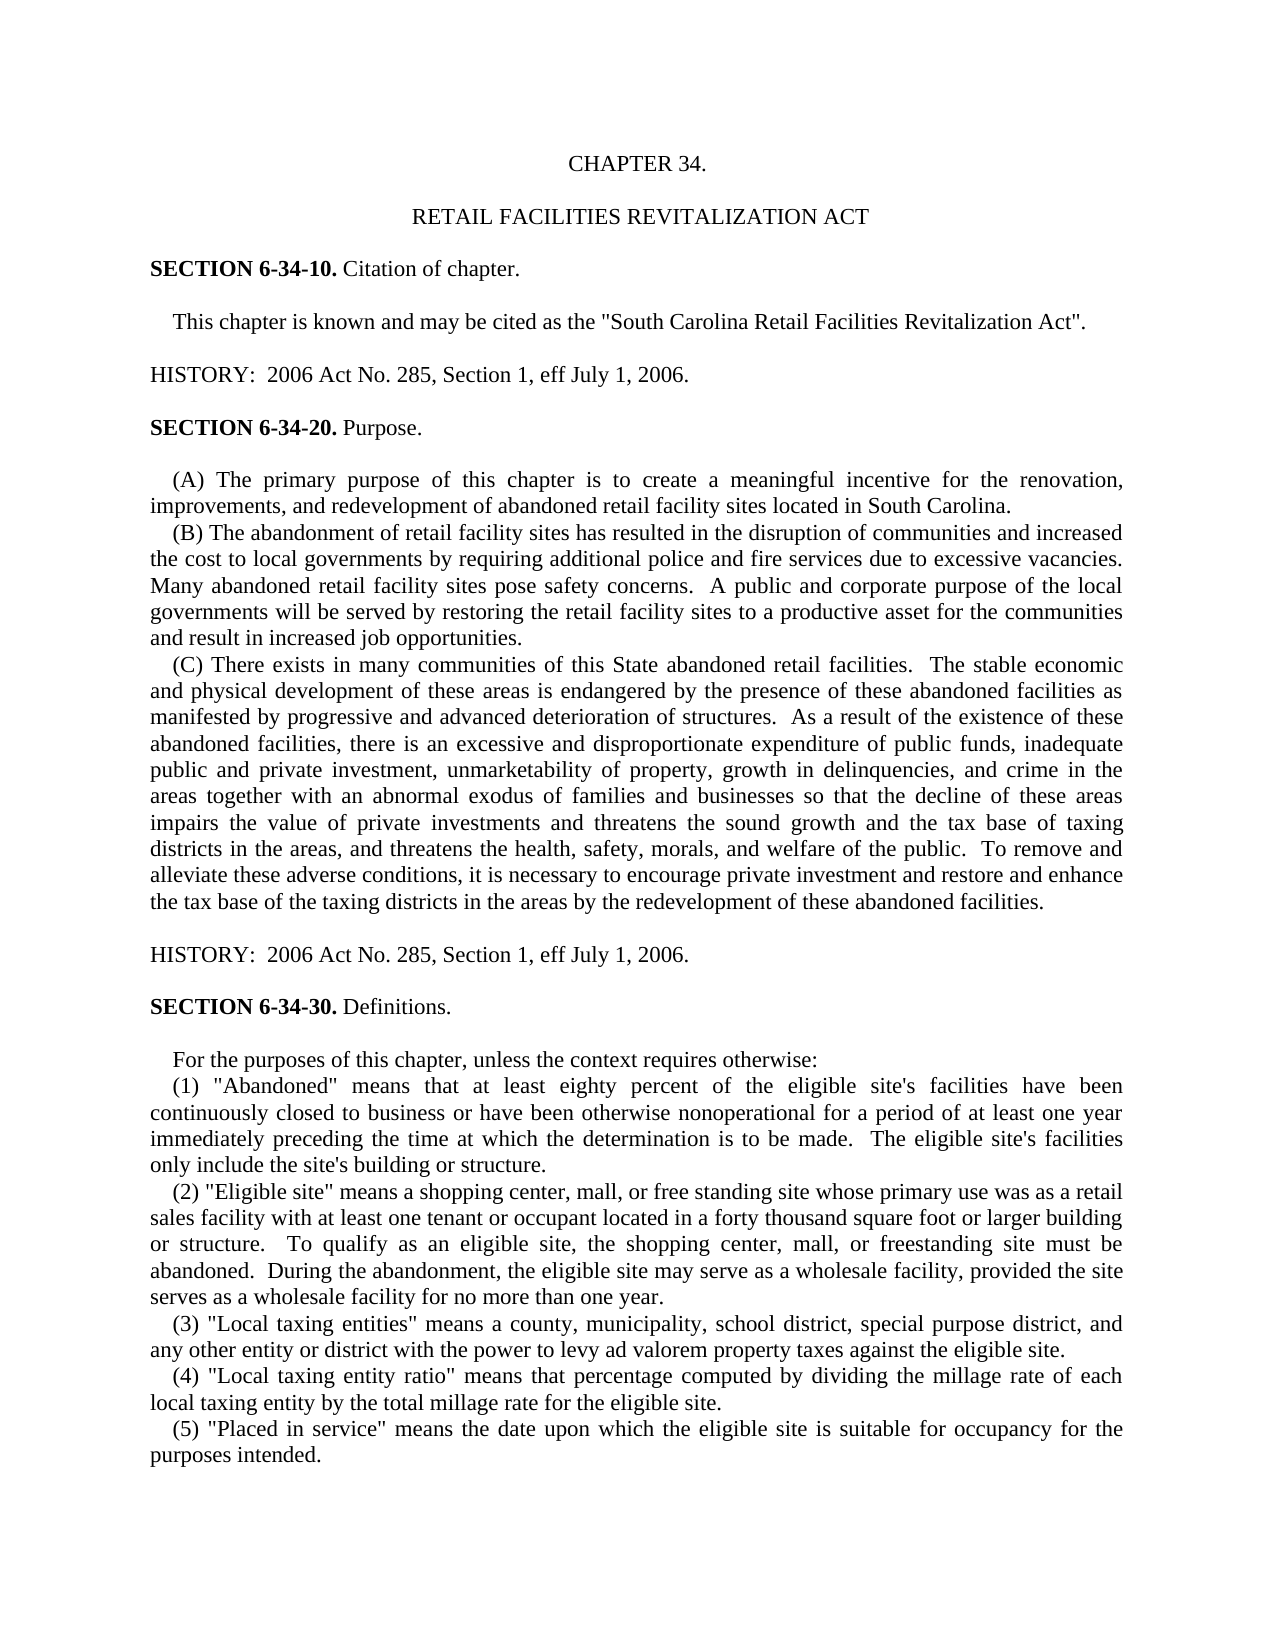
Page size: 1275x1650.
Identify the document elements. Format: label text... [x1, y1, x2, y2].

text SECTION 6-34-10. Citation of chapter. [150, 255, 1125, 282]
text SECTION 6-34-30. Definitions. [150, 993, 1125, 1020]
text (4) "Local taxing entity ratio" means that percentage computed by dividing the millage rate of each local taxing entity by the total millage rate for the eligible site. [150, 1362, 1125, 1415]
text HISTORY: 2006 Act No. 285, Section 1, eff July 1, 2006. [150, 941, 1125, 967]
text CHAPTER 34. [150, 150, 1125, 176]
text (5) "Placed in service" means the date upon which the eligible site is suitable for occupancy for the purposes intended. [150, 1415, 1125, 1468]
text (B) The abandonment of retail facility sites has resulted in the disruption of communities and increased the cost to local governments by requiring additional police and fire services due to excessive vacancies. Many abandoned retail facility sites pose safety concerns. A public and corporate purpose of the local governments will be served by restoring the retail facility sites to a productive asset for the communities and result in increased job opportunities. [150, 519, 1125, 651]
text HISTORY: 2006 Act No. 285, Section 1, eff July 1, 2006. [150, 361, 1125, 387]
text For the purposes of this chapter, unless the context requires otherwise: [150, 1046, 1125, 1072]
text This chapter is known and may be cited as the "South Carolina Retail Facilities Revitalization Act". [150, 308, 1125, 334]
text (1) "Abandoned" means that at least eighty percent of the eligible site's facilities have been continuously closed to business or have been otherwise nonoperational for a period of at least one year immediately preceding the time at which the determination is to be made. The eligible site's facilities only include the site's building or structure. [150, 1072, 1125, 1178]
text (2) "Eligible site" means a shopping center, mall, or free standing site whose primary use was as a retail sales facility with at least one tenant or occupant located in a forty thousand square foot or larger building or structure. To qualify as an eligible site, the shopping center, mall, or freestanding site must be abandoned. During the abandonment, the eligible site may serve as a wholesale facility, provided the site serves as a wholesale facility for no more than one year. [150, 1178, 1125, 1309]
text (C) There exists in many communities of this State abandoned retail facilities. The stable economic and physical development of these areas is endangered by the presence of these abandoned facilities as manifested by progressive and advanced deterioration of structures. As a result of the existence of these abandoned facilities, there is an excessive and disproportionate expenditure of public funds, inadequate public and private investment, unmarketability of property, growth in delinquencies, and crime in the areas together with an abnormal exodus of families and businesses so that the decline of these areas impairs the value of private investments and threatens the sound growth and the tax base of taxing districts in the areas, and threatens the health, safety, morals, and welfare of the public. To remove and alleviate these adverse conditions, it is necessary to encourage private investment and restore and enhance the tax base of the taxing districts in the areas by the redevelopment of these abandoned facilities. [150, 651, 1125, 914]
text (3) "Local taxing entities" means a county, municipality, school district, special purpose district, and any other entity or district with the power to levy ad valorem property taxes against the eligible site. [150, 1309, 1125, 1362]
text RETAIL FACILITIES REVITALIZATION ACT [150, 203, 1125, 229]
text (A) The primary purpose of this chapter is to create a meaningful incentive for the renovation, improvements, and redevelopment of abandoned retail facility sites located in South Carolina. [150, 466, 1125, 519]
text SECTION 6-34-20. Purpose. [150, 413, 1125, 440]
